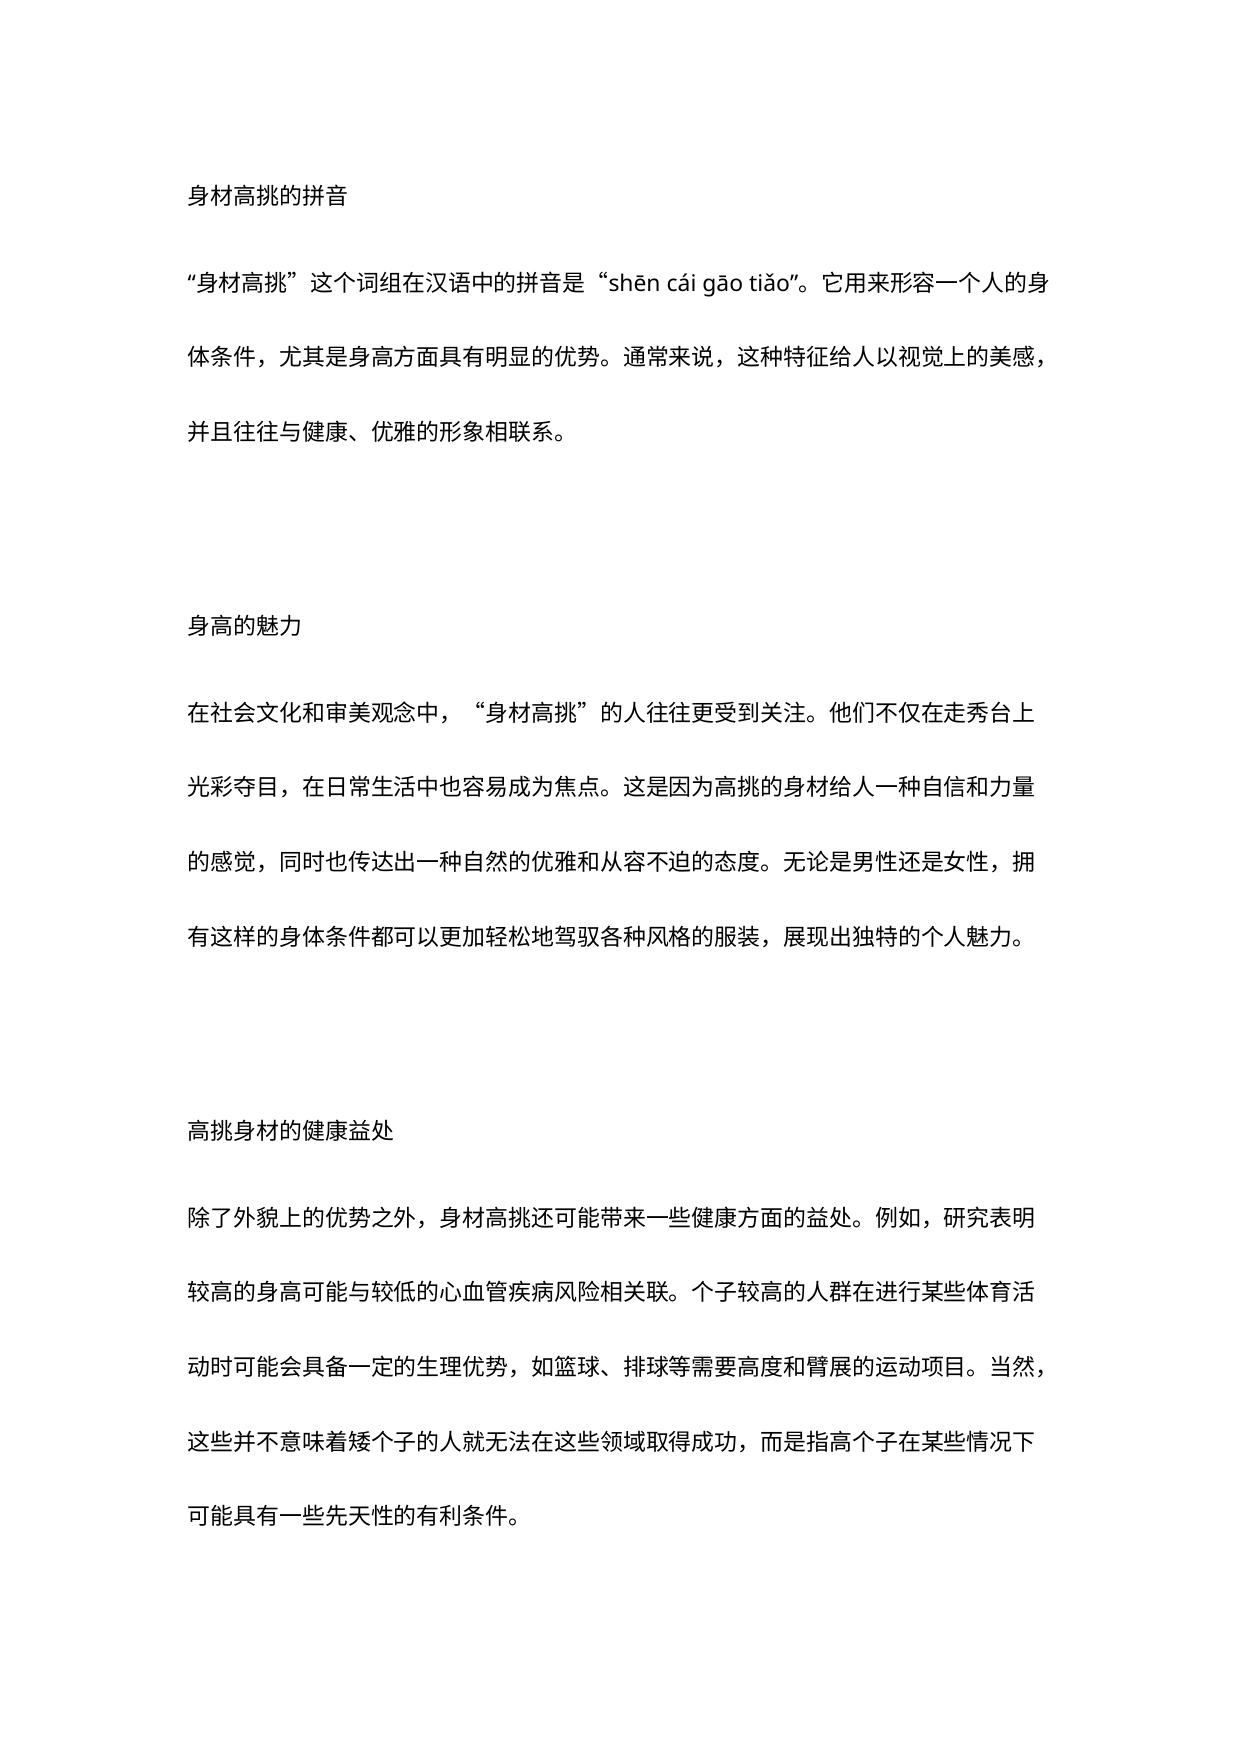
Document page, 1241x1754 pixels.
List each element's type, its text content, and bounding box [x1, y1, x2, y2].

text 在社会文化和审美观念中，“身材高挑”的人往往更受到关注。他们不仅在走秀台上光彩夺目，在日常生活中也容易成为焦点。这是因为高挑的身材给人一种自信和力量的感觉，同时也传达出一种自然的优雅和从容不迫的态度。无论是男性还是女性，拥有这样的身体条件都可以更加轻松地驾驭各种风格的服装，展现出独特的个人魅力。 [187, 679, 1053, 968]
text 身高的魅力 [187, 592, 1053, 657]
text 除了外貌上的优势之外，身材高挑还可能带来一些健康方面的益处。例如，研究表明较高的身高可能与较低的心血管疾病风险相关联。个子较高的人群在进行某些体育活动时可能会具备一定的生理优势，如篮球、排球等需要高度和臂展的运动项目。当然，这些并不意味着矮个子的人就无法在这些领域取得成功，而是指高个子在某些情况下可能具有一些先天性的有利条件。 [187, 1184, 1053, 1547]
text 高挑身材的健康益处 [187, 1097, 1053, 1162]
text 身材高挑的拼音 [187, 162, 1053, 227]
text “身材高挑”这个词组在汉语中的拼音是“shēn cái gāo tiǎo”。它用来形容一个人的身体条件，尤其是身高方面具有明显的优势。通常来说，这种特征给人以视觉上的美感，并且往往与健康、优雅的形象相联系。 [187, 248, 1053, 463]
